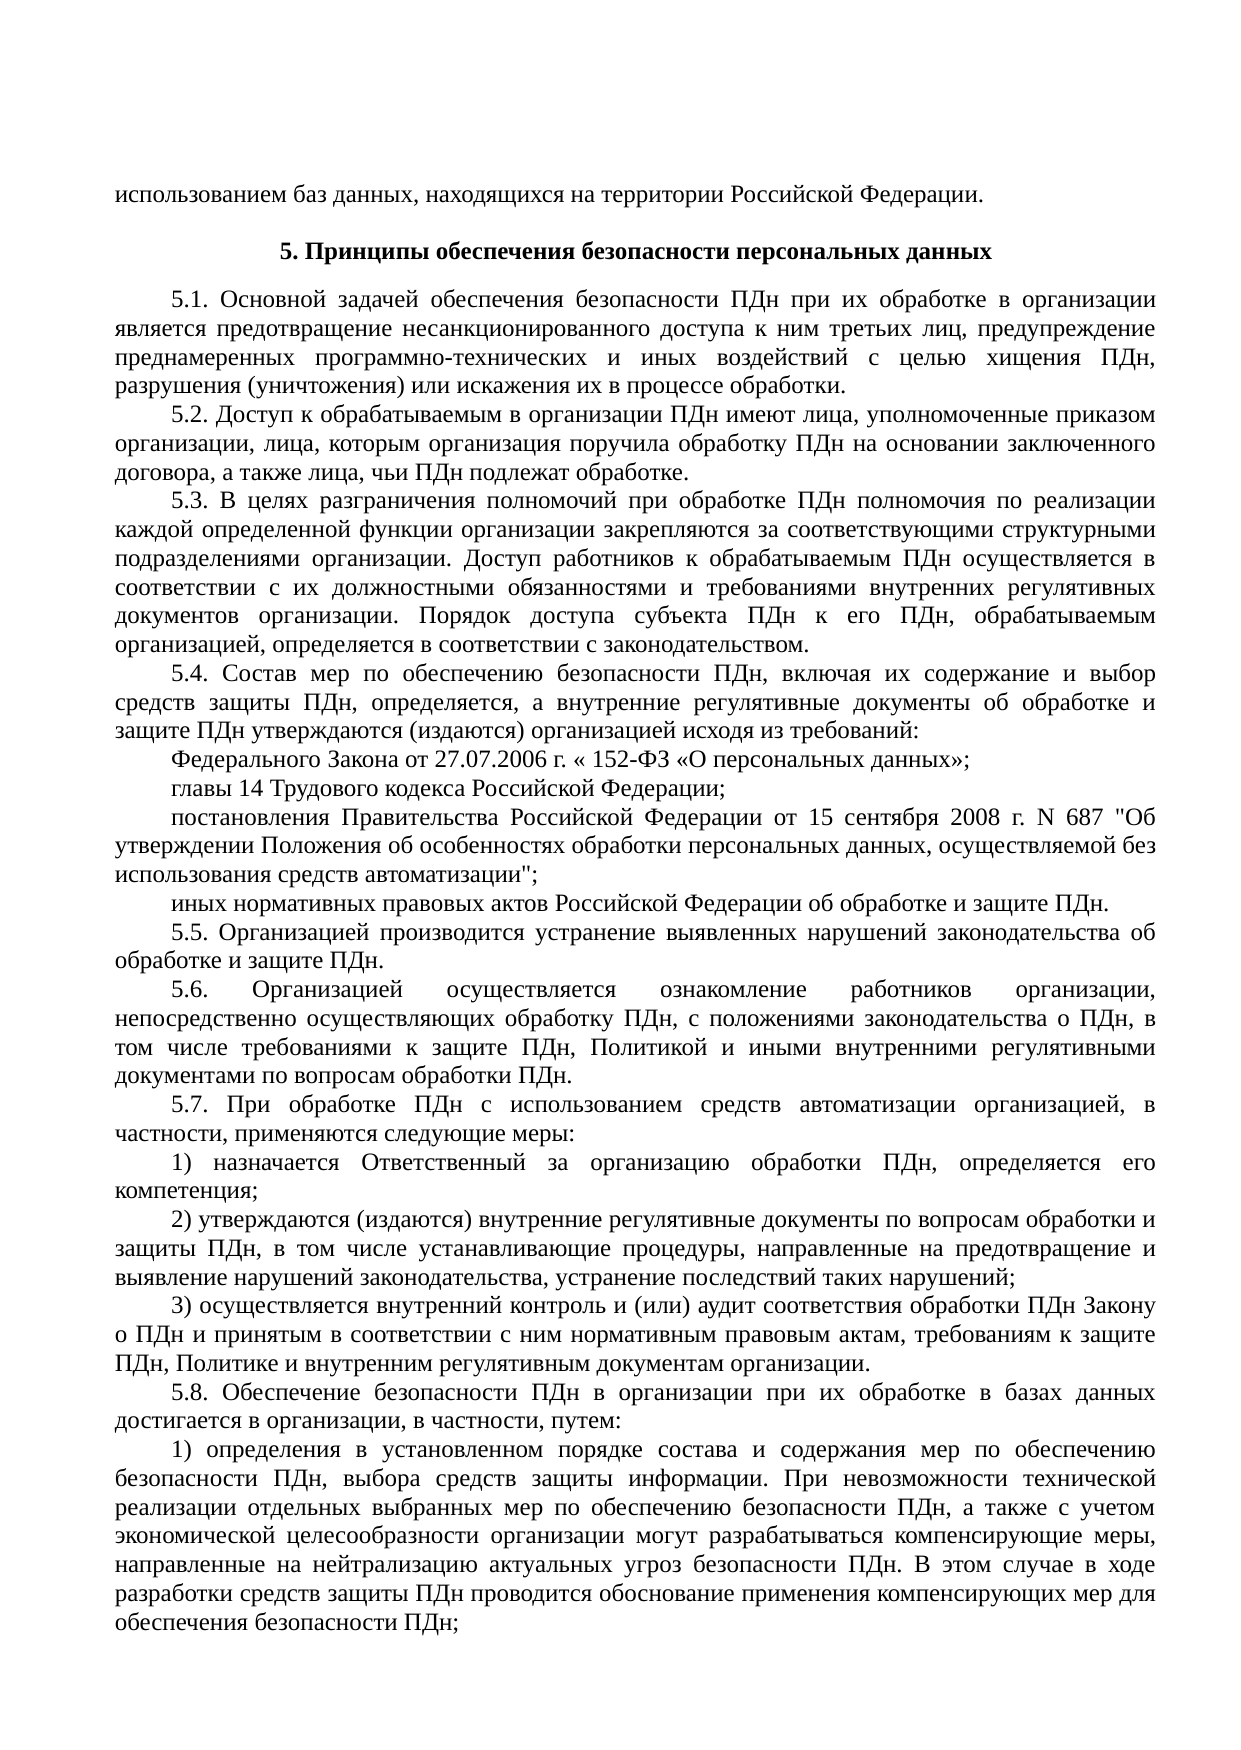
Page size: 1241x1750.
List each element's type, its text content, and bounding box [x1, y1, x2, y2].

text 5.8. Обеспечение безопасности ПДн в организации при их обработке в базах данных достигается в организации, в частности, путем: [114, 1377, 1157, 1434]
text 2) утверждаются (издаются) внутренние регулятивные документы по вопросам обработки и защиты ПДн, в том числе устанавливающие процедуры, направленные на предотвращение и выявление нарушений законодательства, устранение последствий таких нарушений; [114, 1204, 1157, 1290]
text 5.7. При обработке ПДн с использованием средств автоматизации организацией, в частности, применяются следующие меры: [114, 1089, 1157, 1147]
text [114, 179, 1157, 207]
text 5.3. В целях разграничения полномочий при обработке ПДн полномочия по реализации каждой определенной функции организации закрепляются за соответствующими структурными подразделениями организации. Доступ работников к обрабатываемым ПДн осуществляется в соответствии с их должностными обязанностями и требованиями внутренних регулятивных документов организации. Порядок доступа субъекта ПДн к его ПДн, обрабатываемым организацией, определяется в соответствии с законодательством. [114, 485, 1157, 658]
text 1) определения в установленном порядке состава и содержания мер по обеспечению безопасности ПДн, выбора средств защиты информации. При невозможности технической реализации отдельных выбранных мер по обеспечению безопасности ПДн, а также с учетом экономической целесообразности организации могут разрабатываться компенсирующие меры, направленные на нейтрализацию актуальных угроз безопасности ПДн. В этом случае в ходе разработки средств защиты ПДн проводится обоснование применения компенсирующих мер для обеспечения безопасности ПДн; [114, 1434, 1157, 1635]
text постановления Правительства Российской Федерации от 15 сентября 2008 г. N 687 "Об утверждении Положения об особенностях обработки персональных данных, осуществляемой без использования средств автоматизации"; [114, 802, 1157, 888]
text 5.2. Доступ к обрабатываемым в организации ПДн имеют лица, уполномоченные приказом организации, лица, которым организация поручила обработку ПДн на основании заключенного договора, а также лица, чьи ПДн подлежат обработке. [114, 399, 1157, 485]
text 5. Принципы обеспечения безопасности персональных данных [114, 236, 1157, 265]
text 5.5. Организацией производится устранение выявленных нарушений законодательства об обработке и защите ПДн. [114, 917, 1157, 974]
text 5.6. Организацией осуществляется ознакомление работников организации, непосредственно осуществляющих обработку ПДн, с положениями законодательства о ПДн, в том числе требованиями к защите ПДн, Политикой и иными внутренними регулятивными документами по вопросам обработки ПДн. [114, 974, 1157, 1089]
text 5.4. Состав мер по обеспечению безопасности ПДн, включая их содержание и выбор средств защиты ПДн, определяется, а внутренние регулятивные документы об обработке и защите ПДн утверждаются (издаются) организацией исходя из требований: [114, 658, 1157, 744]
text иных нормативных правовых актов Российской Федерации об обработке и защите ПДн. [114, 888, 1157, 917]
text главы 14 Трудового кодекса Российской Федерации; [114, 773, 1157, 802]
text Федерального Закона от 27.07.2006 г. « 152-ФЗ «О персональных данных»; [114, 744, 1157, 773]
text 3) осуществляется внутренний контроль и (или) аудит соответствия обработки ПДн Закону о ПДн и принятым в соответствии с ним нормативным правовым актам, требованиям к защите ПДн, Политике и внутренним регулятивным документам организации. [114, 1290, 1157, 1377]
text 1) назначается Ответственный за организацию обработки ПДн, определяется его компетенция; [114, 1147, 1157, 1204]
text 5.1. Основной задачей обеспечения безопасности ПДн при их обработке в организации является предотвращение несанкционированного доступа к ним третьих лиц, предупреждение преднамеренных программно-технических и иных воздействий с целью хищения ПДн, разрушения (уничтожения) или искажения их в процессе обработки. [114, 284, 1157, 399]
